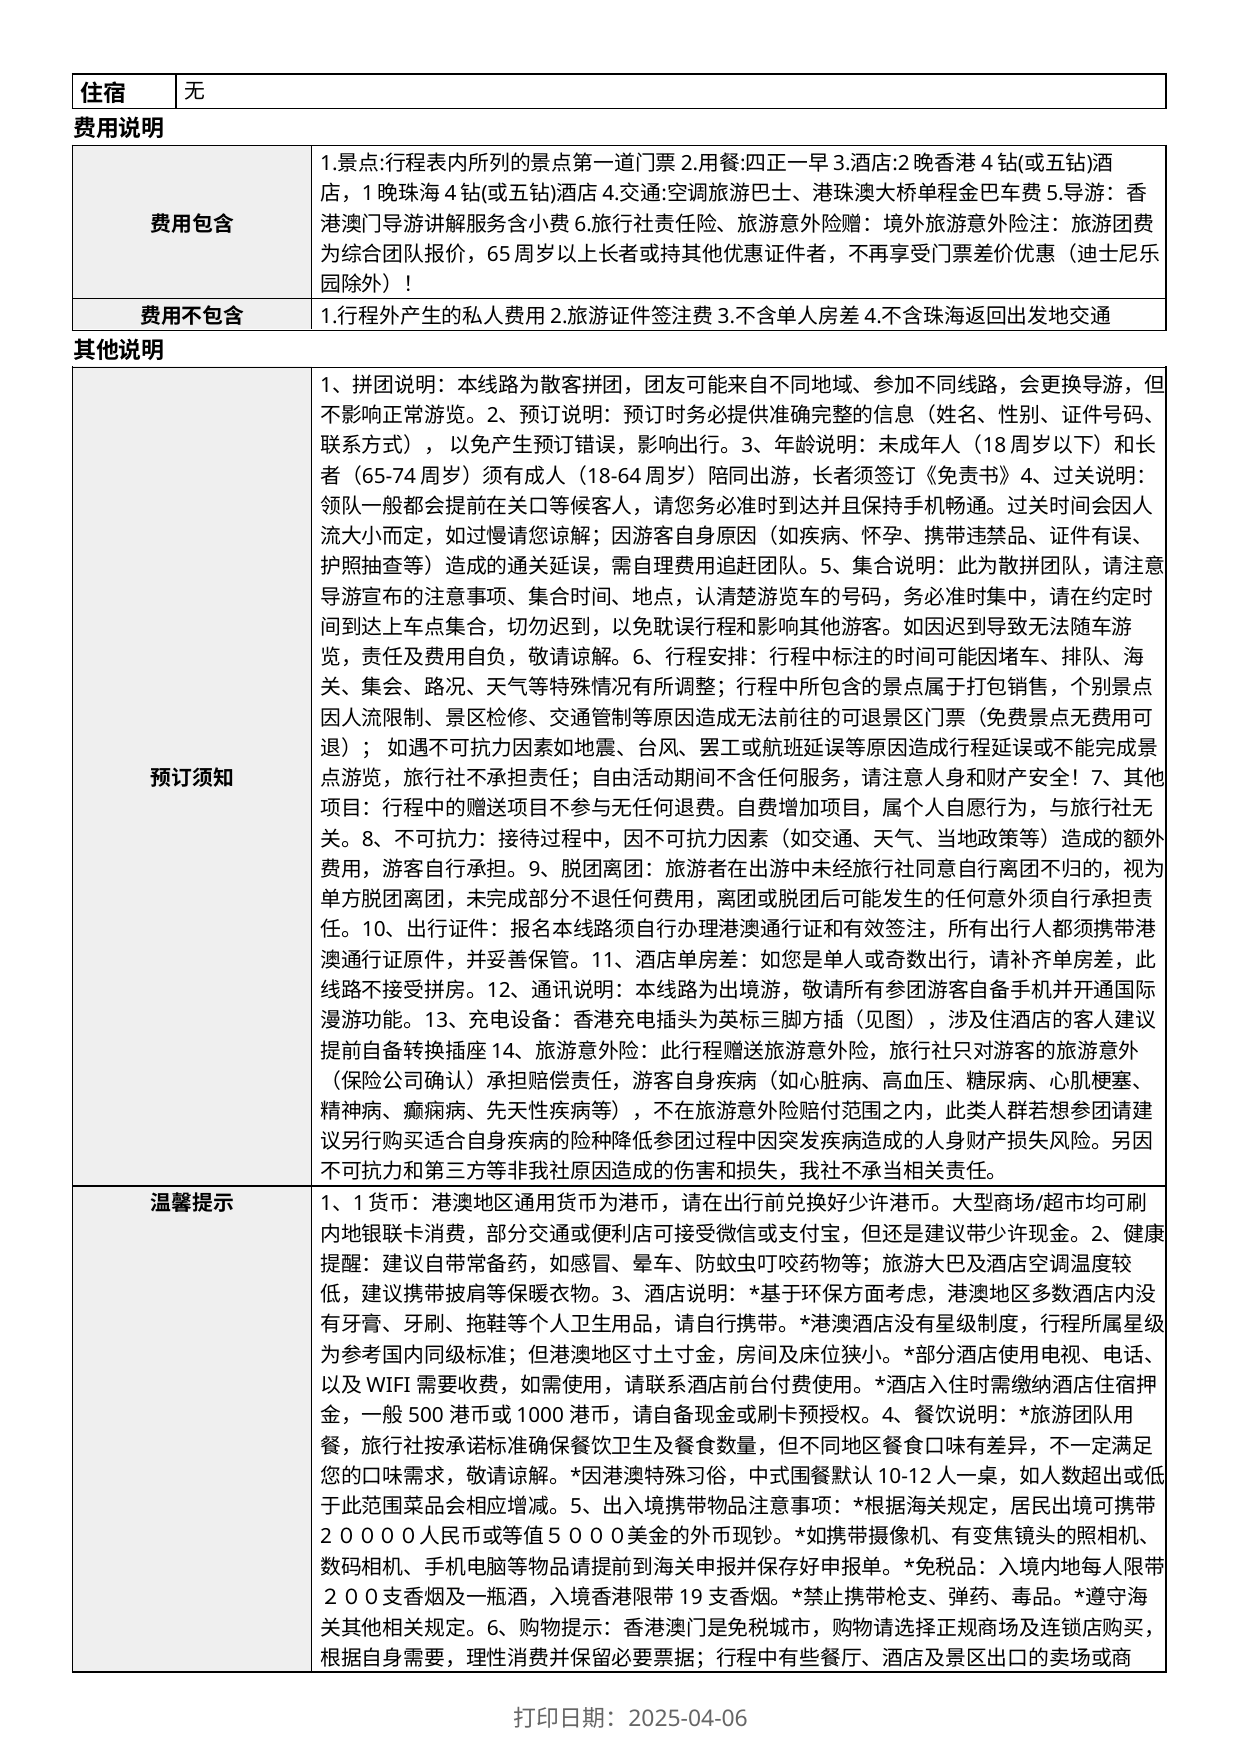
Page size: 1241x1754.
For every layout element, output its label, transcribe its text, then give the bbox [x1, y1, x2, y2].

table_header 预订须知 [73, 368, 311, 1185]
text 费用说明 [73, 110, 1167, 143]
table_cell 住宿 [73, 75, 175, 108]
text 其他说明 [73, 332, 1167, 365]
table_header 1.景点:行程表内所列的景点第一道门票 [312, 146, 1165, 298]
table_cell 无 [177, 75, 1165, 108]
table_cell 费用不包含 [73, 299, 311, 329]
table_cell 1.行程外产生的私人费用 [312, 299, 1165, 329]
table_cell 温馨提示 [73, 1187, 311, 1671]
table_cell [312, 1187, 1165, 1671]
table_header 1、拼团说明：本线路为散客拼团，团友可能来自不同地域、参加不同线路，会更换导游，但不影响正常游览。 [312, 368, 1165, 1185]
table_header 费用包含 [73, 146, 311, 298]
